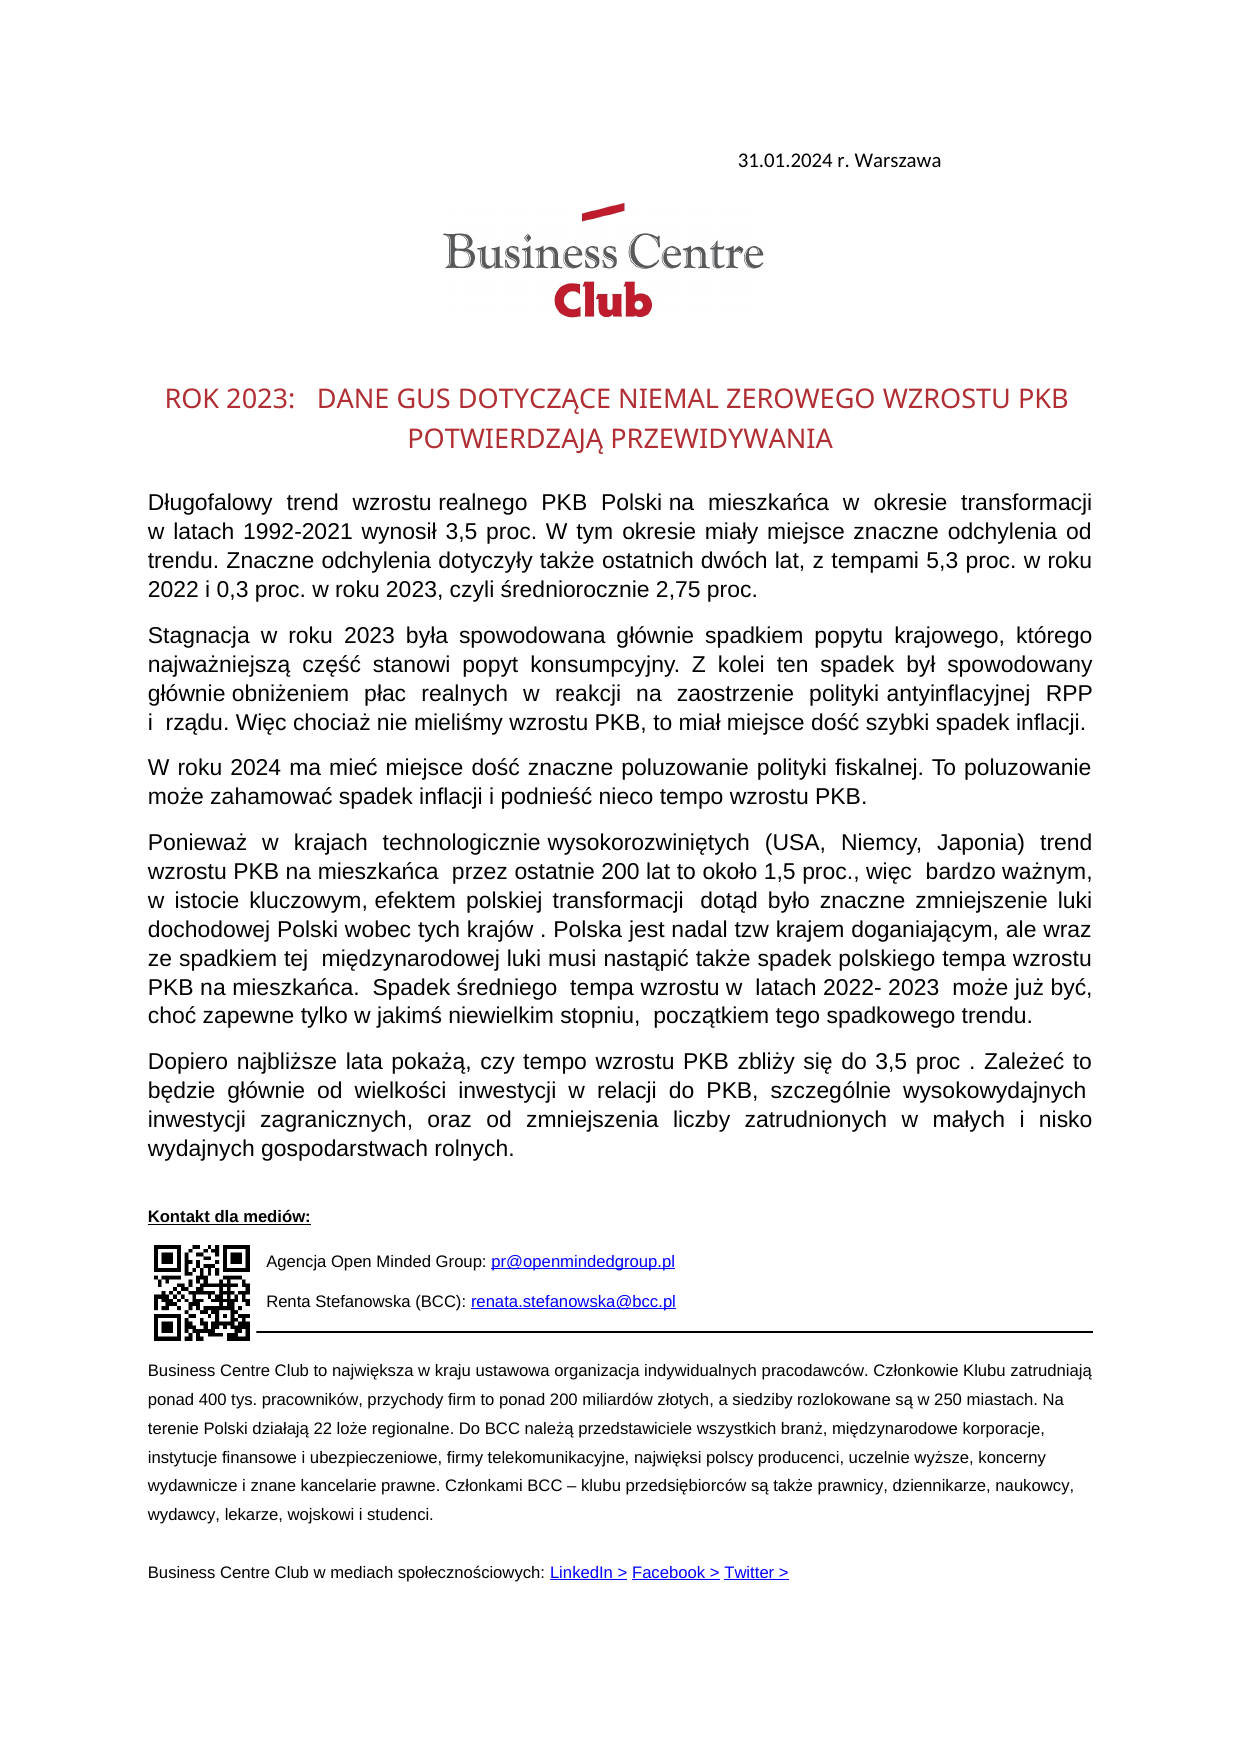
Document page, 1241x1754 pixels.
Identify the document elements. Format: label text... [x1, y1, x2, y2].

text Rok 2023: Dane GUS dotyczące niemal zerowego wzrostu PKB potwierdzają przewidywania [148, 379, 1093, 456]
text W roku 2024 ma mieć miejsce dość znaczne poluzowanie polityki fiskalnej. To poluzowanie może zahamować spadek inflacji i podnieść nieco tempo wzrostu PKB. [148, 754, 1093, 809]
text Dopiero najbliższe lata pokażą, czy tempo wzrostu PKB zbliży się do 3,5 proc . Zależeć to będzie głównie od wielkości inwestycji w relacji do PKB, szczególnie wysokowydajnych inwestycji zagranicznych, oraz od zmniejszenia liczby zatrudnionych w małych i nisko wydajnych gospodarstwach rolnych. [148, 1048, 1093, 1161]
text Ponieważ w krajach technologicznie wysokorozwiniętych (USA, Niemcy, Japonia) trend wzrostu PKB na mieszkańca przez ostatnie 200 lat to około 1,5 proc., więc bardzo ważnym, w istocie kluczowym, efektem polskiej transformacji dotąd było znaczne zmniejszenie luki dochodowej Polski wobec tych krajów . Polska jest nadal tzw krajem doganiającym, ale wraz ze spadkiem tej międzynarodowej luki musi nastąpić także spadek polskiego tempa wzrostu PKB na mieszkańca. Spadek średniego tempa wzrostu w latach 2022- 2023 może już być, choć zapewne tylko w jakimś niewielkim stopniu, początkiem tego spadkowego trendu. [148, 829, 1093, 1029]
text Kontakt dla mediów: [148, 1207, 1093, 1226]
text 31.01.2024 r. Warszawa [148, 148, 1093, 173]
text Długofalowy trend wzrostu realnego PKB Polski na mieszkańca w okresie transformacji w latach 1992-2021 wynosił 3,5 proc. W tym okresie miały miejsce znaczne odchylenia od trendu. Znaczne odchylenia dotyczyły także ostatnich dwóch lat, z tempami 5,3 proc. w roku 2022 i 0,3 proc. w roku 2023, czyli średniorocznie 2,75 proc. [148, 489, 1093, 602]
text Agencja Open Minded Group: pr@openmindedgroup.pl [257, 1251, 1093, 1271]
picture [442, 201, 765, 319]
text Stagnacja w roku 2023 była spowodowana głównie spadkiem popytu krajowego, którego najważniejszą część stanowi popyt konsumpcyjny. Z kolei ten spadek był spowodowany głównie obniżeniem płac realnych w reakcji na zaostrzenie polityki antyinflacyjnej RPP i rządu. Więc chociaż nie mieliśmy wzrostu PKB, to miał miejsce dość szybki spadek inflacji. [148, 622, 1093, 735]
text Business Centre Club to największa w kraju ustawowa organizacja indywidualnych pracodawców. Członkowie Klubu zatrudniają ponad 400 tys. pracowników, przychody firm to ponad 200 miliardów złotych, a siedziby rozlokowane są w 250 miastach. Na terenie Polski działają 22 loże regionalne. Do BCC należą przedstawiciele wszystkich branż, międzynarodowe korporacje, instytucje finansowe i ubezpieczeniowe, firmy telekomunikacyjne, najwięksi polscy producenci, uczelnie wyższe, koncerny wydawnicze i znane kancelarie prawne. Członkami BCC – klubu przedsiębiorców są także prawnicy, dziennikarze, naukowcy, wydawcy, lekarze, wojskowi i studenci. [148, 1361, 1093, 1524]
text Business Centre Club w mediach społecznościowych: LinkedIn > Facebook > Twitter > [148, 1562, 1093, 1582]
text Renta Stefanowska (BCC): renata.stefanowska@bcc.pl [257, 1291, 1093, 1311]
picture [146, 1237, 257, 1348]
